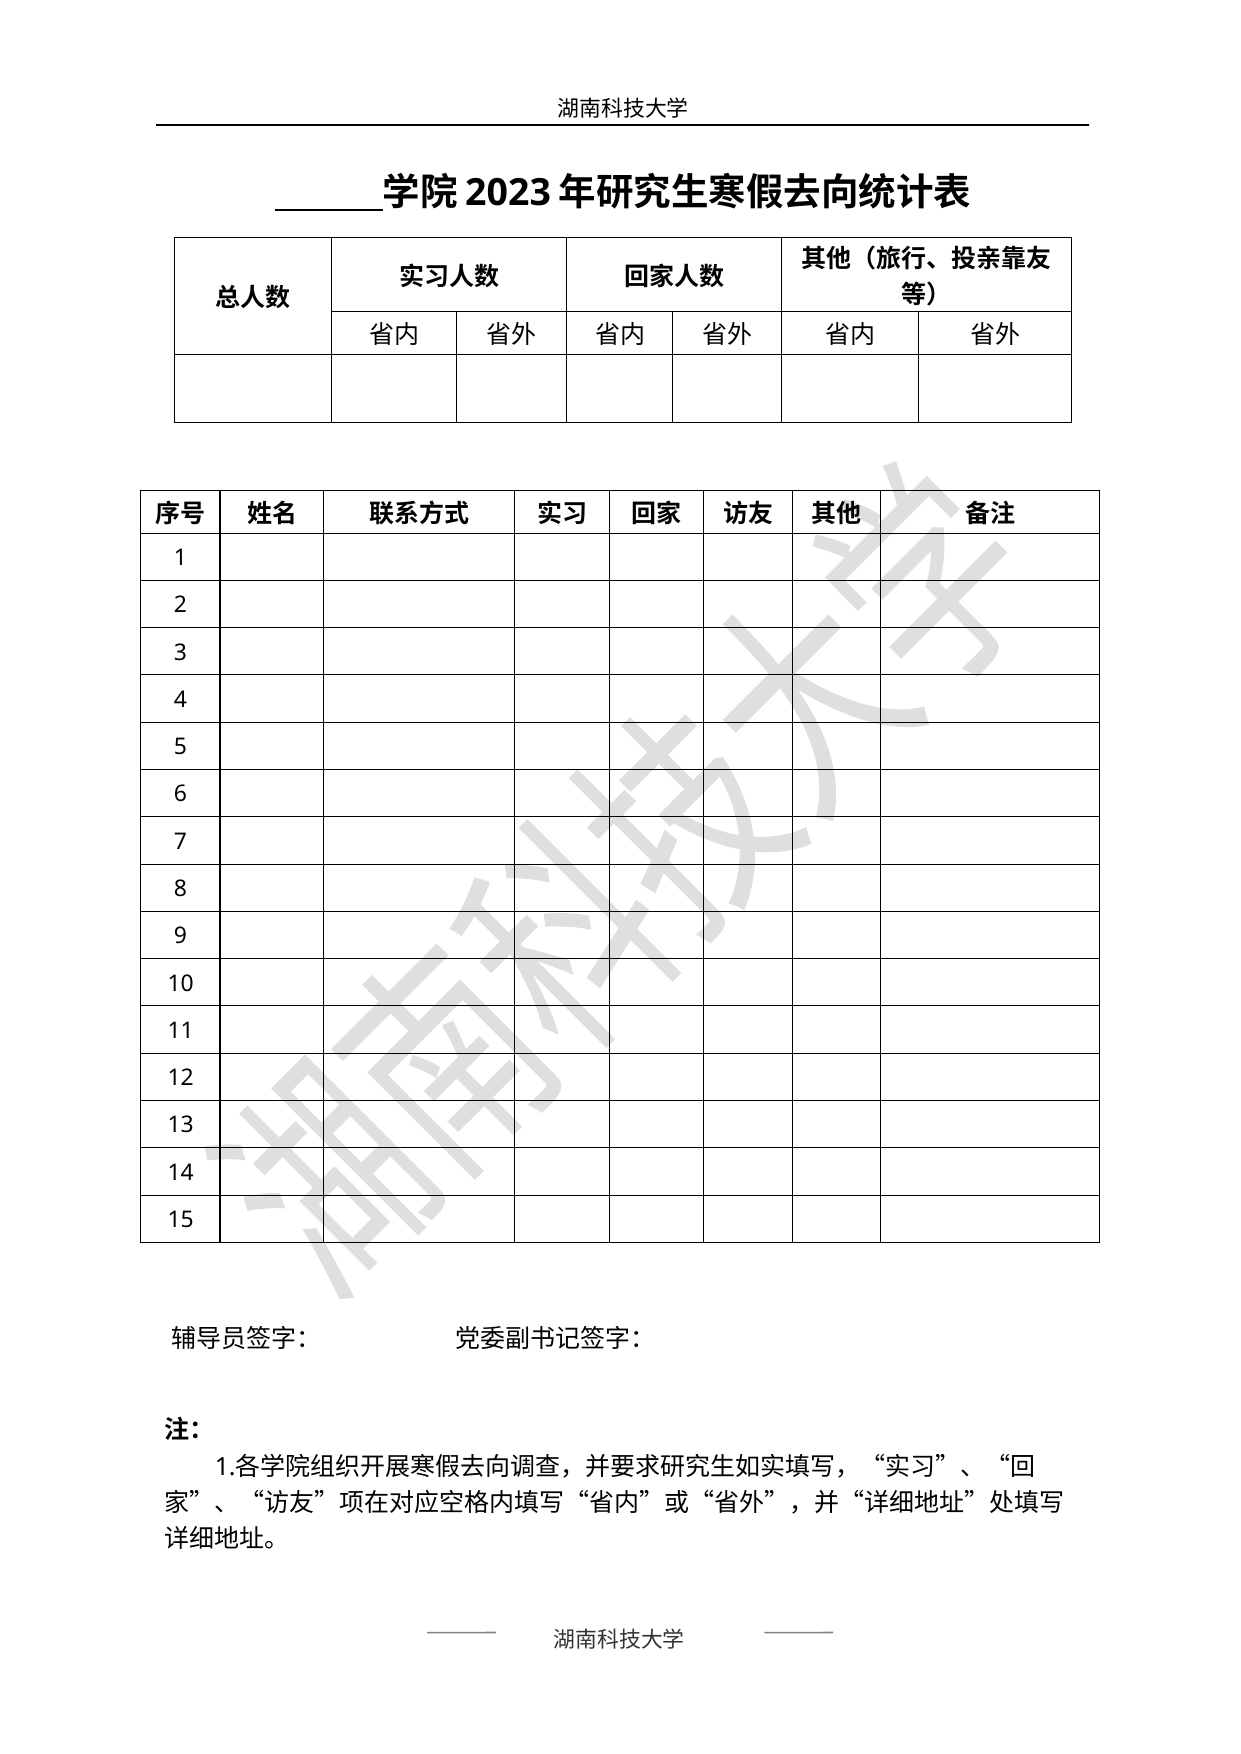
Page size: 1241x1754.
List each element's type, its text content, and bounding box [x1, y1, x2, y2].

table_cell 7 [141, 817, 219, 863]
table_cell [221, 534, 323, 580]
table_cell [610, 675, 703, 722]
table_cell [610, 865, 703, 911]
text 1.各学院组织开展寒假去向调查，并要求研究生如实填写，“实习”、“回家”、“访友”项在对应空格内填写“省内”或“省外”，并“详细地址”处填写详细地址。 [164, 1446, 1081, 1555]
table_header 访友 [704, 491, 792, 532]
table_header 回家 [610, 491, 703, 532]
table_cell [515, 817, 609, 863]
table_cell 12 [141, 1054, 219, 1100]
table_cell [704, 723, 792, 769]
table_cell [610, 1196, 703, 1242]
table_cell 省内 [332, 312, 456, 354]
table_cell [793, 912, 880, 958]
table_cell [673, 355, 781, 422]
table_cell [704, 817, 792, 863]
table_cell 6 [141, 770, 219, 816]
table_cell [221, 1148, 323, 1194]
table_header 实习 [515, 491, 609, 532]
table_cell [221, 628, 323, 674]
table_cell 15 [141, 1196, 219, 1242]
table_cell [704, 1101, 792, 1147]
table_cell [704, 865, 792, 911]
table_cell [881, 1101, 1099, 1147]
table_cell [175, 355, 331, 422]
table_cell [610, 723, 703, 769]
table_cell [881, 723, 1099, 769]
table_cell [324, 581, 514, 627]
table_cell [793, 959, 880, 1005]
table_cell [793, 1101, 880, 1147]
table_cell [515, 581, 609, 627]
table_cell [881, 628, 1099, 674]
table_cell 省内 [782, 312, 918, 354]
table_cell [793, 865, 880, 911]
table_cell [324, 1196, 514, 1242]
text 注： [164, 1410, 1081, 1446]
table_cell [610, 1006, 703, 1053]
table_cell [793, 723, 880, 769]
table_cell [324, 959, 514, 1005]
table_cell [704, 1148, 792, 1194]
table_cell [610, 817, 703, 863]
table_cell [221, 1196, 323, 1242]
table_cell [919, 355, 1071, 422]
table_cell [704, 675, 792, 722]
table_cell [221, 959, 323, 1005]
table_cell [881, 865, 1099, 911]
table_cell [332, 355, 456, 422]
table_cell [704, 628, 792, 674]
table_cell [881, 1006, 1099, 1053]
table_cell [610, 1101, 703, 1147]
table_cell [610, 628, 703, 674]
table_cell [515, 675, 609, 722]
table_cell [324, 1148, 514, 1194]
table_cell 13 [141, 1101, 219, 1147]
table_cell [221, 1101, 323, 1147]
table_cell 省外 [673, 312, 781, 354]
table_cell 3 [141, 628, 219, 674]
table_cell [610, 534, 703, 580]
table_cell 10 [141, 959, 219, 1005]
table_cell [221, 865, 323, 911]
table_cell [793, 675, 880, 722]
table_cell [324, 1101, 514, 1147]
table_cell [793, 817, 880, 863]
text 学院2023年研究生寒假去向统计表 [164, 162, 1081, 216]
table_cell [793, 1196, 880, 1242]
table_cell [324, 628, 514, 674]
table_cell 8 [141, 865, 219, 911]
table_cell [515, 534, 609, 580]
table_cell [221, 1006, 323, 1053]
table_header 回家人数 [567, 238, 781, 311]
table_cell [793, 770, 880, 816]
table_cell [793, 1006, 880, 1053]
table_cell [324, 912, 514, 958]
table_cell [704, 1054, 792, 1100]
table_cell 11 [141, 1006, 219, 1053]
table_cell [515, 1101, 609, 1147]
table_cell [324, 534, 514, 580]
table_cell [221, 581, 323, 627]
table_cell [221, 770, 323, 816]
table_cell [881, 1148, 1099, 1194]
table_cell [782, 355, 918, 422]
table_cell [704, 581, 792, 627]
table_cell [324, 1006, 514, 1053]
table_cell [324, 723, 514, 769]
table_cell 1 [141, 534, 219, 580]
table_cell [881, 1196, 1099, 1242]
table_cell [515, 1006, 609, 1053]
table_cell [881, 817, 1099, 863]
table_cell [881, 1054, 1099, 1100]
table_cell [881, 959, 1099, 1005]
table_cell [704, 534, 792, 580]
table_header 其他 [793, 491, 880, 532]
table_cell 5 [141, 723, 219, 769]
table_cell [704, 770, 792, 816]
table_cell [324, 675, 514, 722]
table_cell [324, 817, 514, 863]
table_cell [881, 534, 1099, 580]
table_cell 2 [141, 581, 219, 627]
table_cell [515, 628, 609, 674]
table_cell [324, 770, 514, 816]
table_cell [221, 1054, 323, 1100]
table_cell 省内 [567, 312, 672, 354]
table_cell [881, 912, 1099, 958]
table_cell [610, 770, 703, 816]
table_cell 14 [141, 1148, 219, 1194]
table_header 总人数 [175, 238, 331, 354]
table_cell [704, 1006, 792, 1053]
table_cell [457, 355, 566, 422]
table_cell [324, 1054, 514, 1100]
table_cell [610, 581, 703, 627]
table_cell [881, 770, 1099, 816]
table_cell 4 [141, 675, 219, 722]
table_cell [221, 675, 323, 722]
table_cell [881, 581, 1099, 627]
table_cell [567, 355, 672, 422]
table_cell 省外 [919, 312, 1071, 354]
table_cell [704, 959, 792, 1005]
table_cell [881, 675, 1099, 722]
table_cell [515, 1196, 609, 1242]
table_cell [793, 1148, 880, 1194]
table_cell [221, 817, 323, 863]
table_cell [515, 912, 609, 958]
table_header 联系方式 [324, 491, 514, 532]
table_cell [515, 1054, 609, 1100]
table_header 实习人数 [332, 238, 566, 311]
table_header 序号 [141, 491, 219, 532]
table_cell [221, 723, 323, 769]
table_header 其他（旅行、投亲靠友等） [782, 238, 1071, 311]
table_header 备注 [881, 491, 1099, 532]
table_cell [221, 912, 323, 958]
table_cell [515, 959, 609, 1005]
table_header 姓名 [221, 491, 323, 532]
table_cell [515, 1148, 609, 1194]
table_cell 省外 [457, 312, 566, 354]
table_cell [324, 865, 514, 911]
table_cell [704, 1196, 792, 1242]
text 辅导员签字： 党委副书记签字： [164, 1318, 1081, 1355]
table_cell 9 [141, 912, 219, 958]
table_cell [610, 959, 703, 1005]
table_cell [793, 628, 880, 674]
table_cell [793, 534, 880, 580]
table_cell [515, 865, 609, 911]
table_cell [515, 723, 609, 769]
table_cell [793, 1054, 880, 1100]
table_cell [610, 1148, 703, 1194]
table_cell [515, 770, 609, 816]
table_cell [610, 1054, 703, 1100]
table_cell [793, 581, 880, 627]
table_cell [704, 912, 792, 958]
table_cell [610, 912, 703, 958]
